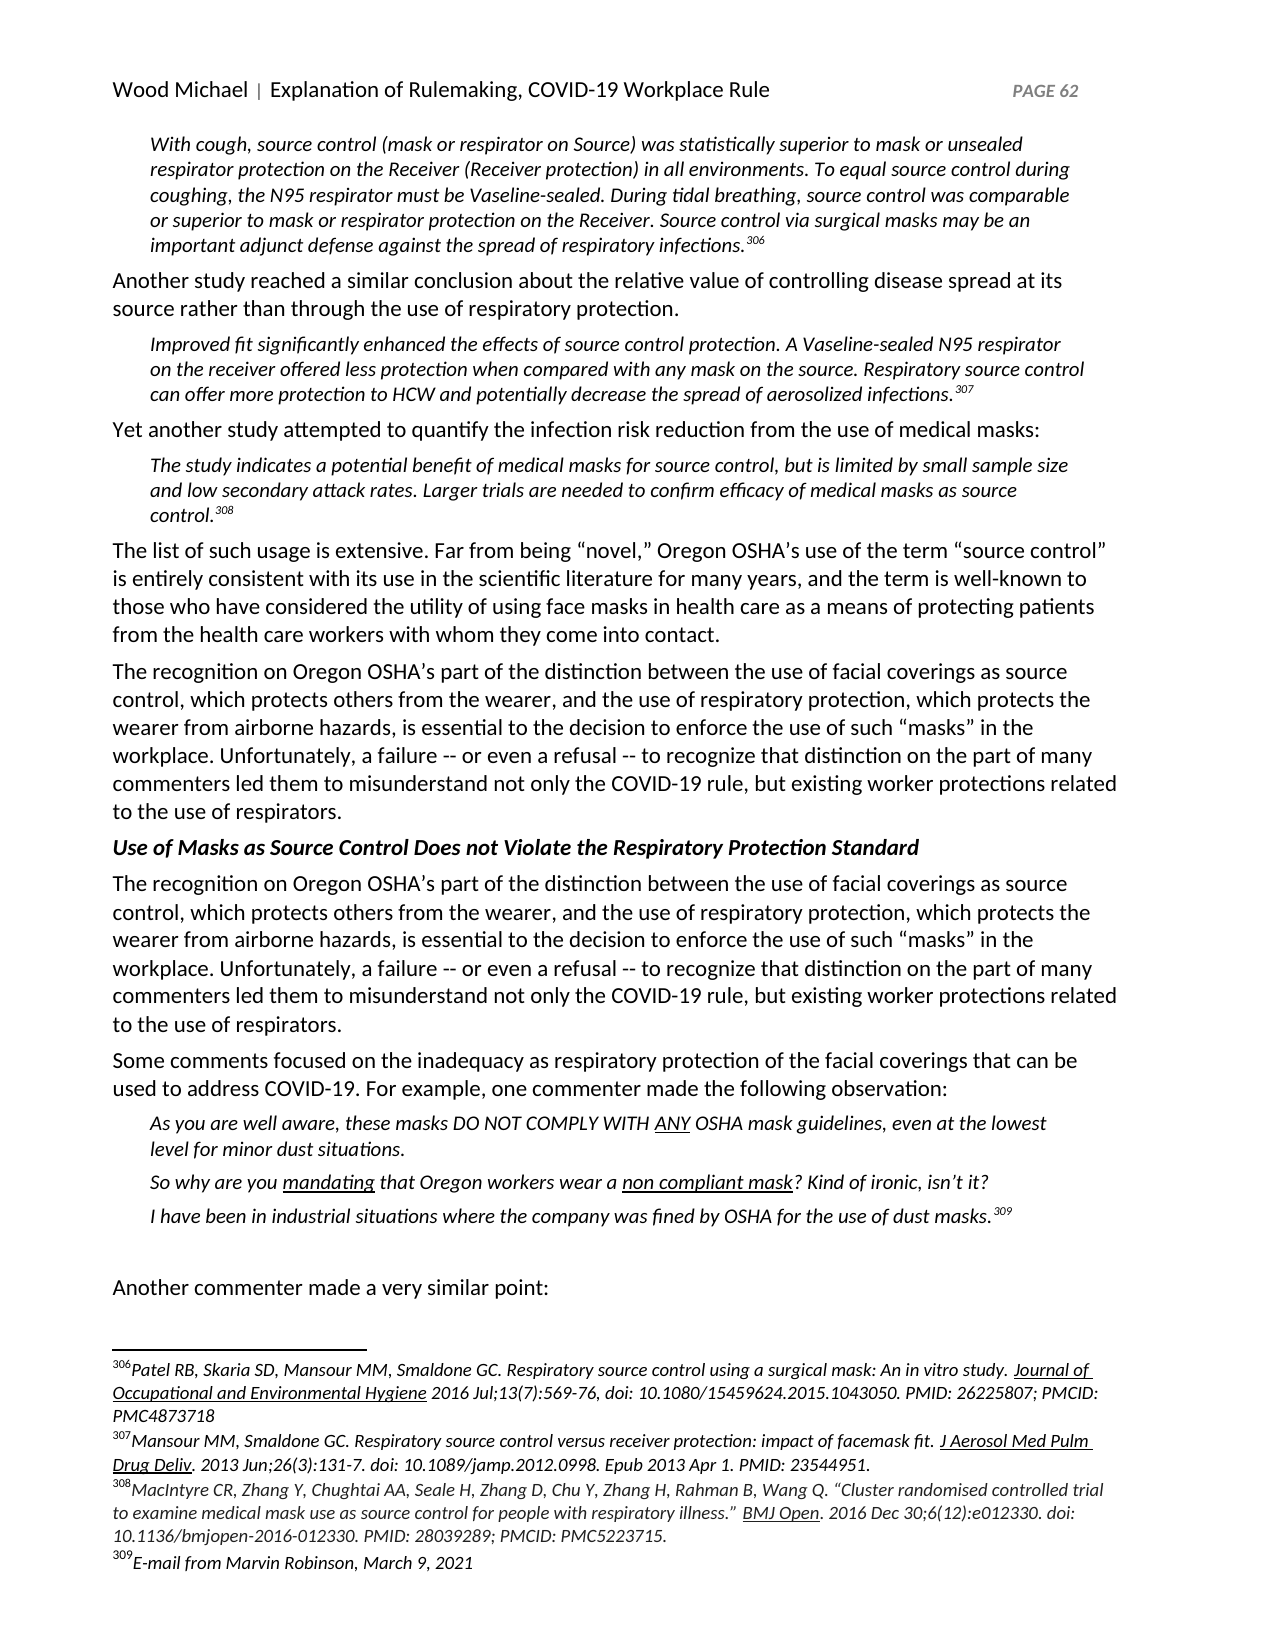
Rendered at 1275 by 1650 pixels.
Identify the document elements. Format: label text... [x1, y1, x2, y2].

text I have been in industrial situations where the company was fined by OSHA for the use of dust masks. [150, 1203, 1087, 1229]
text The recognition on Oregon OSHA’s part of the distinction between the use of facial coverings as source control, which protects others from the wearer, and the use of respiratory protection, which protects the wearer from airborne hazards, is essential to the decision to enforce the use of such “masks” in the workplace. Unfortunately, a failure -- or even a refusal -- to recognize that distinction on the part of many commenters led them to misunderstand not only the COVID-19 rule, but existing worker protections related to the use of respirators. [112, 657, 1125, 825]
text Use of Masks as Source Control Does not Violate the Respiratory Protection Standard [112, 833, 1125, 861]
text So why are you mandating that Oregon workers wear a non compliant mask? Kind of ironic, isn’t it? [150, 1169, 1087, 1195]
text Some comments focused on the inadequacy as respiratory protection of the facial coverings that can be used to address COVID-19. For example, one commenter made the following observation: [112, 1046, 1125, 1102]
text Another study reached a similar conclusion about the relative value of controlling disease spread at its source rather than through the use of respiratory protection. [112, 266, 1125, 322]
text With cough, source control (mask or respirator on Source) was statistically superior to mask or unsealed respirator protection on the Receiver (Receiver protection) in all environments. To equal source control during coughing, the N95 respirator must be Vaseline-sealed. During tidal breathing, source control was comparable or superior to mask or respirator protection on the Receiver. Source control via surgical masks may be an important adjunct defense against the spread of respiratory infections. [150, 131, 1087, 258]
text The recognition on Oregon OSHA’s part of the distinction between the use of facial coverings as source control, which protects others from the wearer, and the use of respiratory protection, which protects the wearer from airborne hazards, is essential to the decision to enforce the use of such “masks” in the workplace. Unfortunately, a failure -- or even a refusal -- to recognize that distinction on the part of many commenters led them to misunderstand not only the COVID-19 rule, but existing worker protections related to the use of respirators. [112, 869, 1125, 1038]
text The study indicates a potential benefit of medical masks for source control, but is limited by small sample size and low secondary attack rates. Larger trials are needed to confirm efficacy of medical masks as source control. [215, 452, 1087, 528]
text Yet another study attempted to quantify the infection risk reduction from the use of medical masks: [112, 415, 1087, 443]
text The list of such usage is extensive. Far from being “novel,” Oregon OSHA’s use of the term “source control” is entirely consistent with its use in the scientific literature for many years, and the term is well-known to those who have considered the utility of using face masks in health care as a means of protecting patients from the health care workers with whom they come into contact. [112, 536, 1125, 648]
text Another commenter made a very similar point: [112, 1273, 1125, 1301]
text As you are well aware, these masks DO NOT COMPLY WITH ANY OSHA mask guidelines, even at the lowest level for minor dust situations. [150, 1110, 1087, 1161]
text Improved fit significantly enhanced the effects of source control protection. A Vaseline-sealed N95 respirator on the receiver offered less protection when compared with any mask on the source. Respiratory source control can offer more protection to HCW and potentially decrease the spread of aerosolized infections. [150, 331, 1087, 407]
